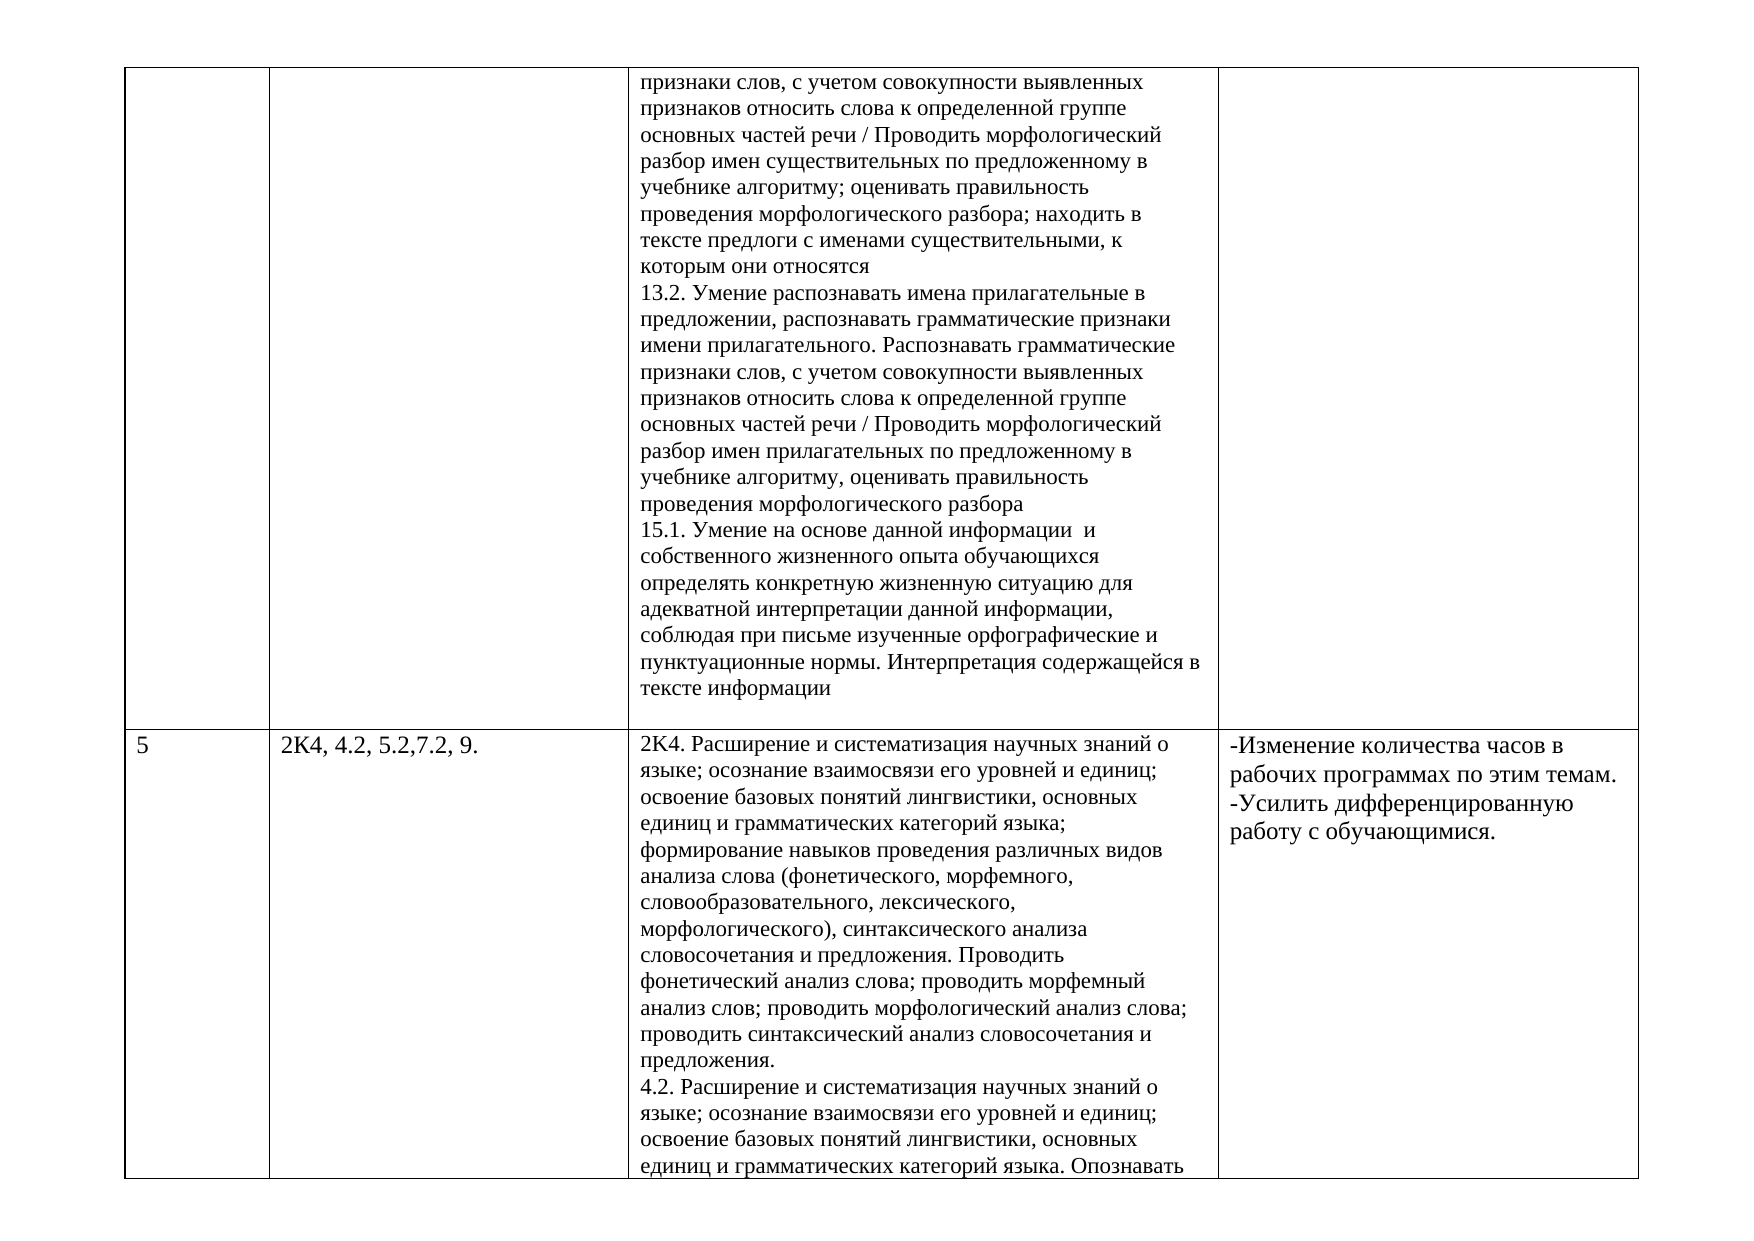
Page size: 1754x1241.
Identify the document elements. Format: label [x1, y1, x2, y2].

table_header [117, 59, 1645, 1187]
